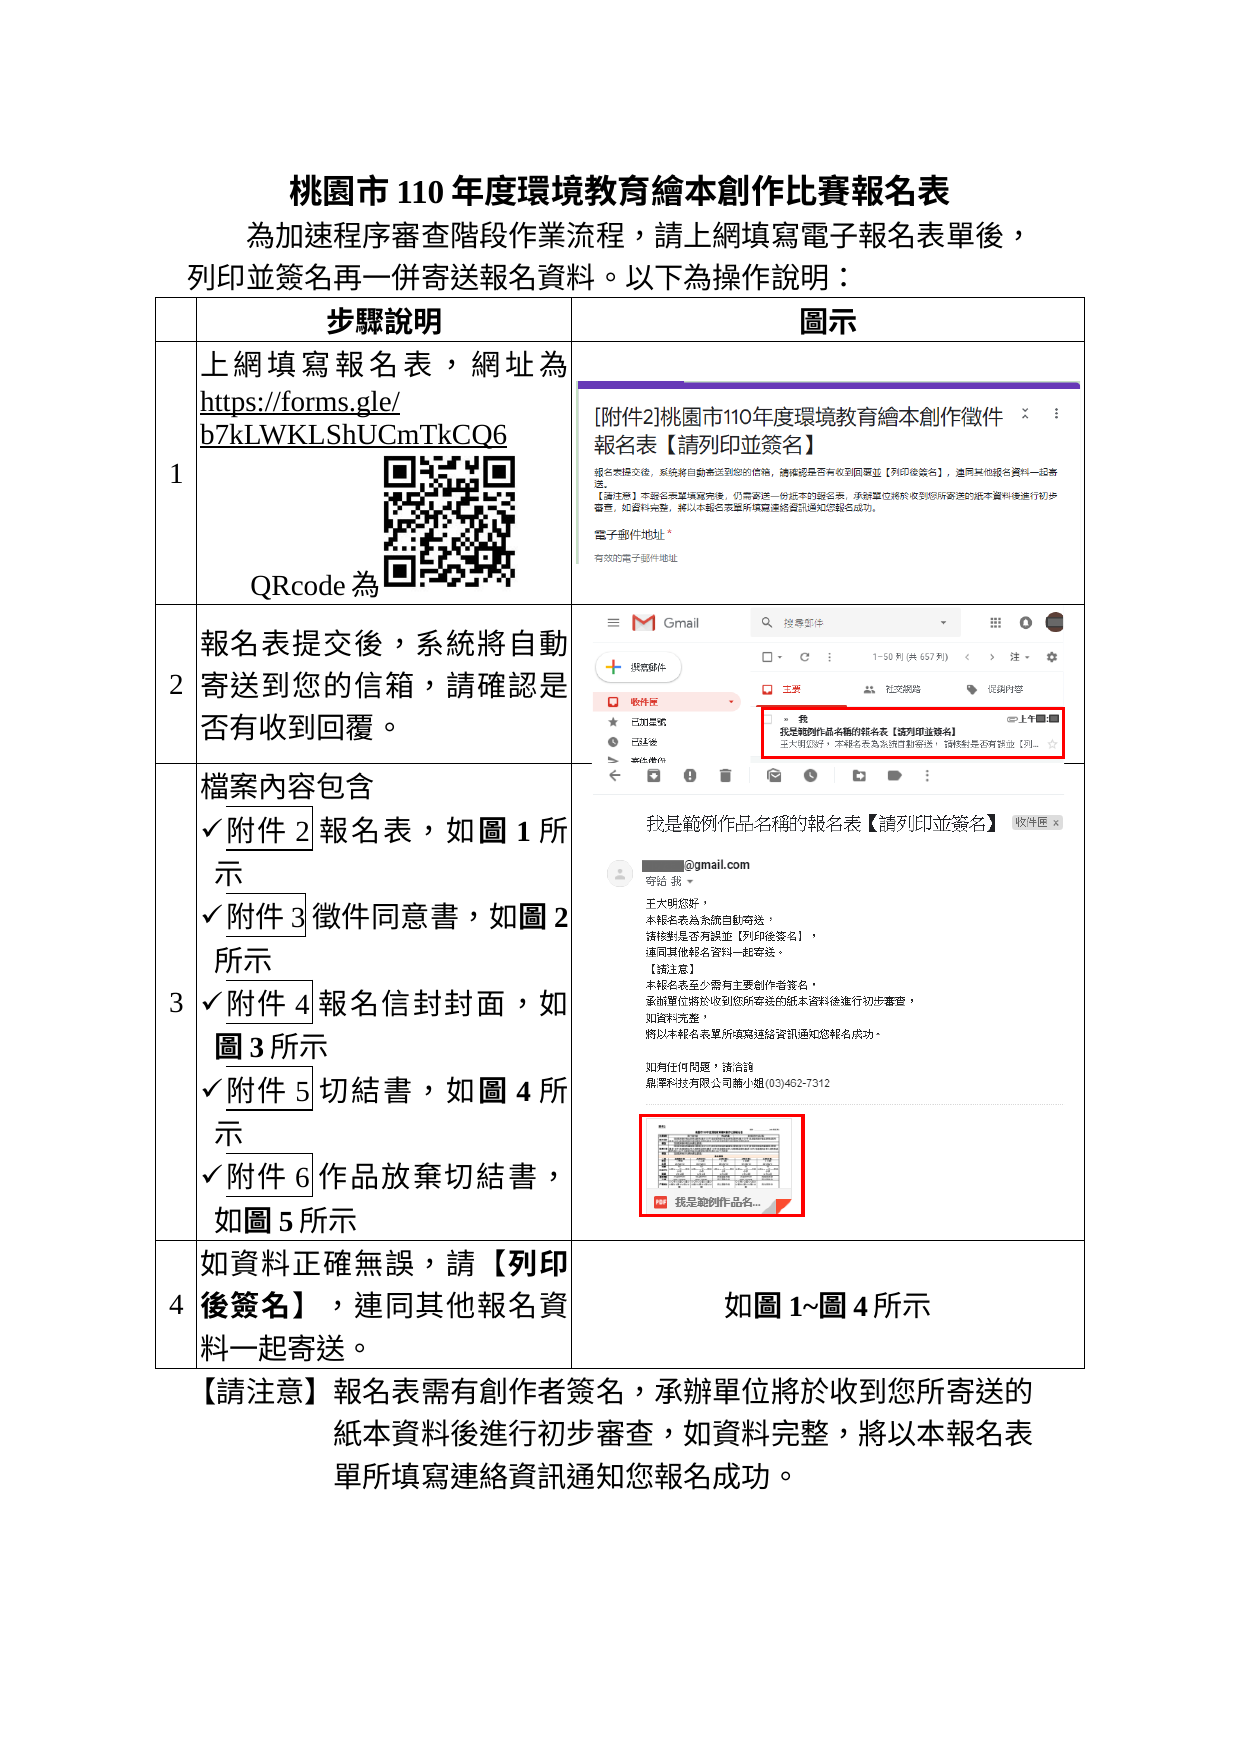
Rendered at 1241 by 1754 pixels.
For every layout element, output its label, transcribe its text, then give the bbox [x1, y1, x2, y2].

table_cell [1064, 605, 1084, 763]
table_cell 如圖1~圖4所示 [572, 1241, 1084, 1367]
text 【請注意】報名表需有創作者簽名，承辦單位將於收到您所寄送的紙本資料後進行初步審查，如資料完整，將以本報名表單所填寫連絡資訊通知您報名成功。 [187, 1369, 1053, 1495]
table_cell 如資料正確無誤，請【列印後簽名】，連同其他報名資料一起寄送。 [197, 1241, 571, 1367]
picture [380, 451, 519, 596]
picture [591, 605, 1065, 1218]
table_cell 1 [156, 342, 196, 604]
table_header 步驟說明 [197, 298, 571, 341]
table_cell 4 [156, 1241, 196, 1367]
table_cell [572, 605, 592, 763]
picture [764, 710, 1062, 756]
table_header [156, 298, 196, 341]
table_cell 上網填寫報名表，網址為https://forms.gle/b7kLWKLShUCmTkCQ6 QRcode為 [197, 342, 571, 604]
text 桃園市110年度環境教育繪本創作比賽報名表 [187, 164, 1053, 213]
table_cell 報名表提交後，系統將自動寄送到您的信箱，請確認是否有收到回覆。 [197, 605, 571, 763]
table_cell 檔案內容包含 附件2報名表，如圖1所示 附件3徵件同意書，如圖2所示 附件4報名信封封面，如圖3所示 附件5切結書，如圖4所示 附件6作品放棄切結書，如圖5所示 [197, 764, 571, 1239]
table_cell 2 [156, 605, 196, 763]
table_cell 3 [156, 764, 196, 1239]
picture [576, 381, 1080, 564]
table_header 圖示 [572, 298, 1084, 341]
text 為加速程序審查階段作業流程，請上網填寫電子報名表單後，列印並簽名再一併寄送報名資料。以下為操作說明： [187, 213, 1053, 297]
table_cell [572, 764, 1084, 1239]
table_cell [572, 342, 1084, 604]
